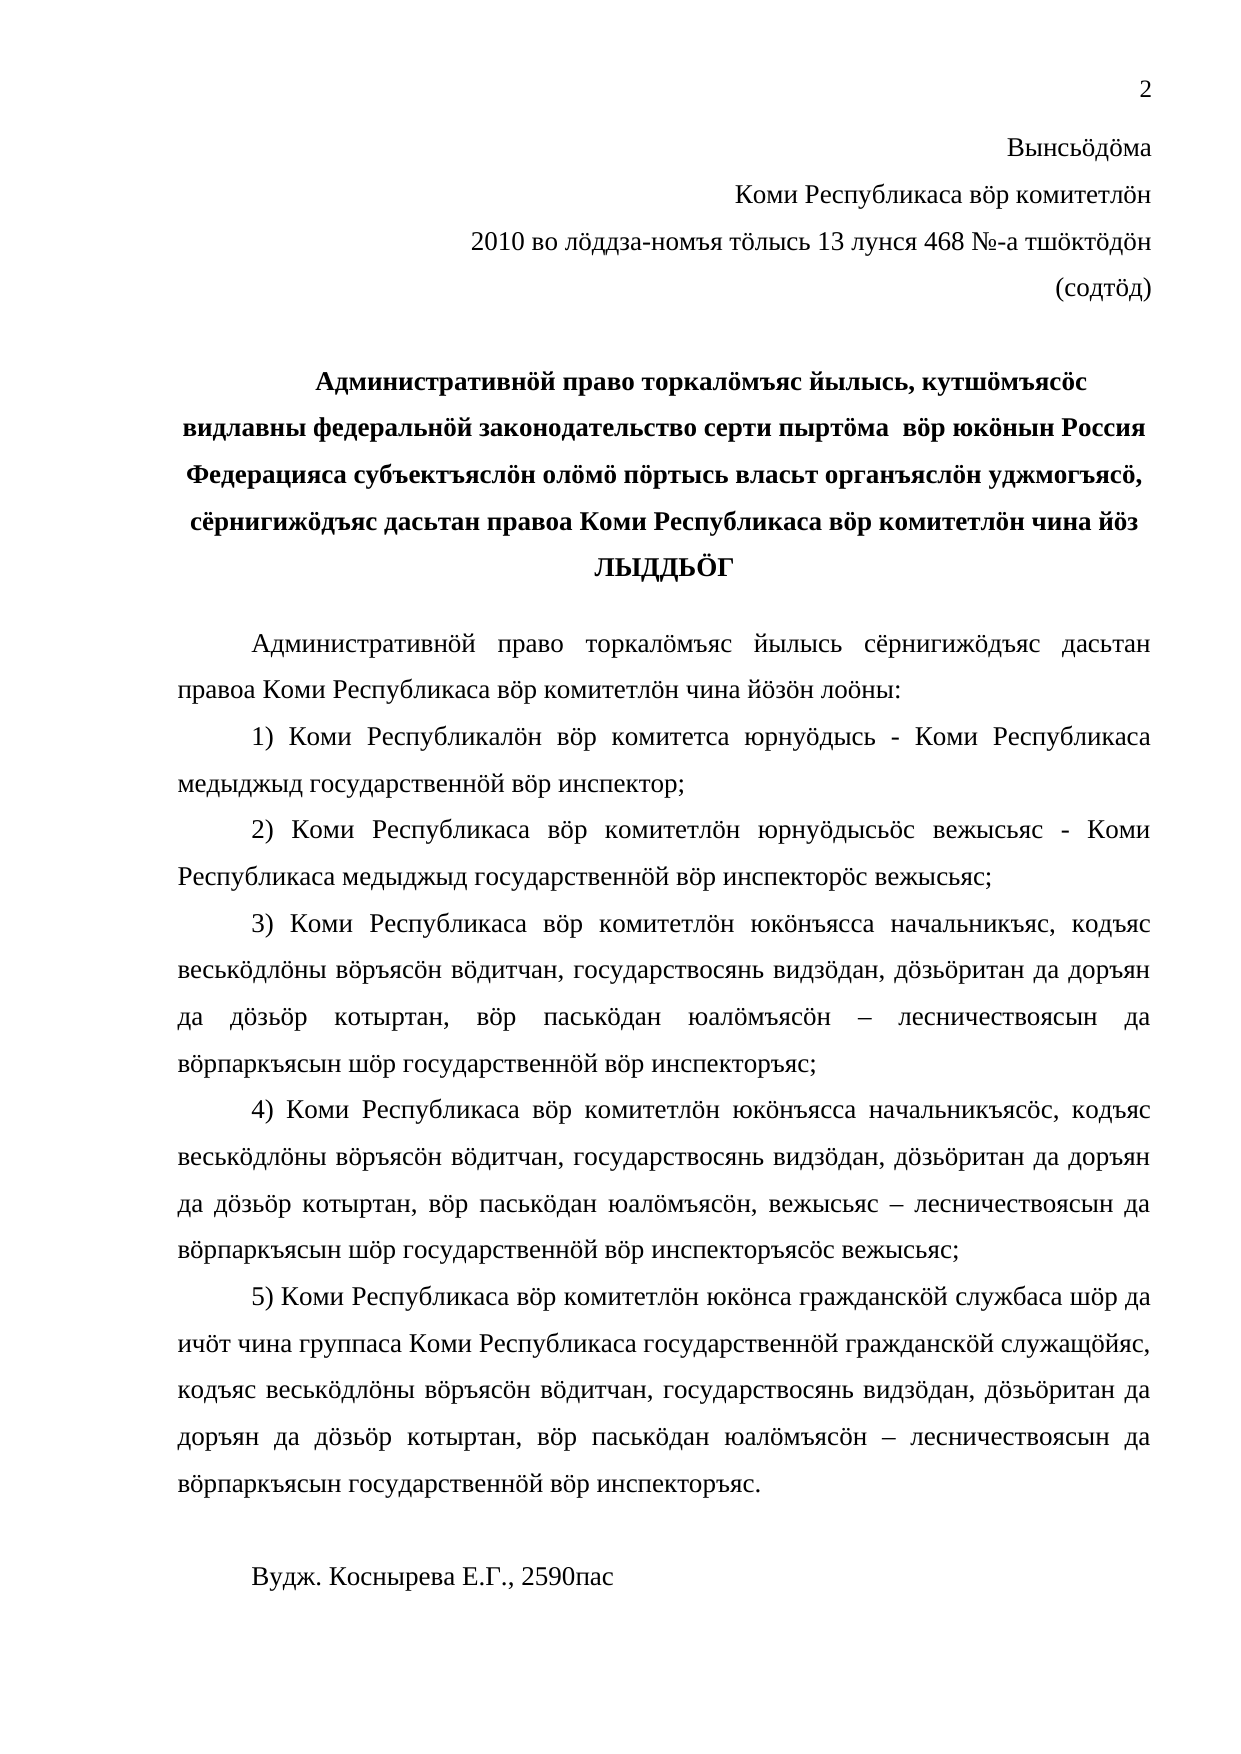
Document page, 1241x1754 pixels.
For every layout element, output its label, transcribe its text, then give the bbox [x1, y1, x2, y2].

text Коми Республикаса вöр комитетлöн [177, 178, 1152, 209]
text (содтöд) [177, 271, 1152, 302]
text 1) Коми Республикалöн вöр комитетса юрнуöдысь - Коми Республикаса медыджыд государственнöй вöр инспектор; [177, 720, 1152, 798]
text Административнöй право торкалöмъяс йылысь сёрнигижöдъяс дасьтан правоа Коми Республикаса вöр комитетлöн чина йöзöн лоöны: [177, 627, 1152, 704]
text 2) Коми Республикаса вöр комитетлöн юрнуöдысьöс вежысьяс - Коми Республикаса медыджыд государственнöй вöр инспекторöс вежысьяс; [177, 813, 1152, 891]
text 5) Коми Республикаса вöр комитетлöн юкöнса гражданскöй службаса шöр да ичöт чина группаса Коми Республикаса государственнöй гражданскöй служащöйяс, кодъяс веськöдлöны вöръясöн вöдитчан, государствосянь видзöдан, дöзьöритан да доръян да дöзьöр котыртан, вöр паськöдан юалöмъясöн – лесничествоясын да вöрпаркъясын государственнöй вöр инспекторъяс. [177, 1280, 1152, 1498]
text 4) Коми Республикаса вöр комитетлöн юкöнъясса начальникъясöс, кодъяс веськöдлöны вöръясöн вöдитчан, государствосянь видзöдан, дöзьöритан да доръян да дöзьöр котыртан, вöр паськöдан юалöмъясöн, вежысьяс – лесничествоясын да вöрпаркъясын шöр государственнöй вöр инспекторъясöс вежысьяс; [177, 1093, 1152, 1264]
text Административнöй право торкалöмъяс йылысь, кутшöмъясöс видлавны федеральнöй законодательство серти пыртöма вöр юкöнын Россия Федерацияса субъектъяслöн олöмö пöртысь власьт органъяслöн уджмогъясö, сёрнигижöдъяс дасьтан правоа Коми Республикаса вöр комитетлöн чина йöз ЛЫДДЬÖГ [177, 364, 1152, 582]
text Вудж. Коснырева Е.Г., 2590пас [177, 1560, 1152, 1591]
text 2010 во лöддза-номъя тöлысь 13 лунся 468 №-а тшöктöдöн [177, 224, 1152, 256]
text Вынсьöдöма [177, 131, 1152, 162]
text 3) Коми Республикаса вöр комитетлöн юкöнъясса начальникъяс, кодъяс веськöдлöны вöръясöн вöдитчан, государствосянь видзöдан, дöзьöритан да доръян да дöзьöр котыртан, вöр паськöдан юалöмъясöн – лесничествоясын да вöрпаркъясын шöр государственнöй вöр инспекторъяс; [177, 907, 1152, 1078]
